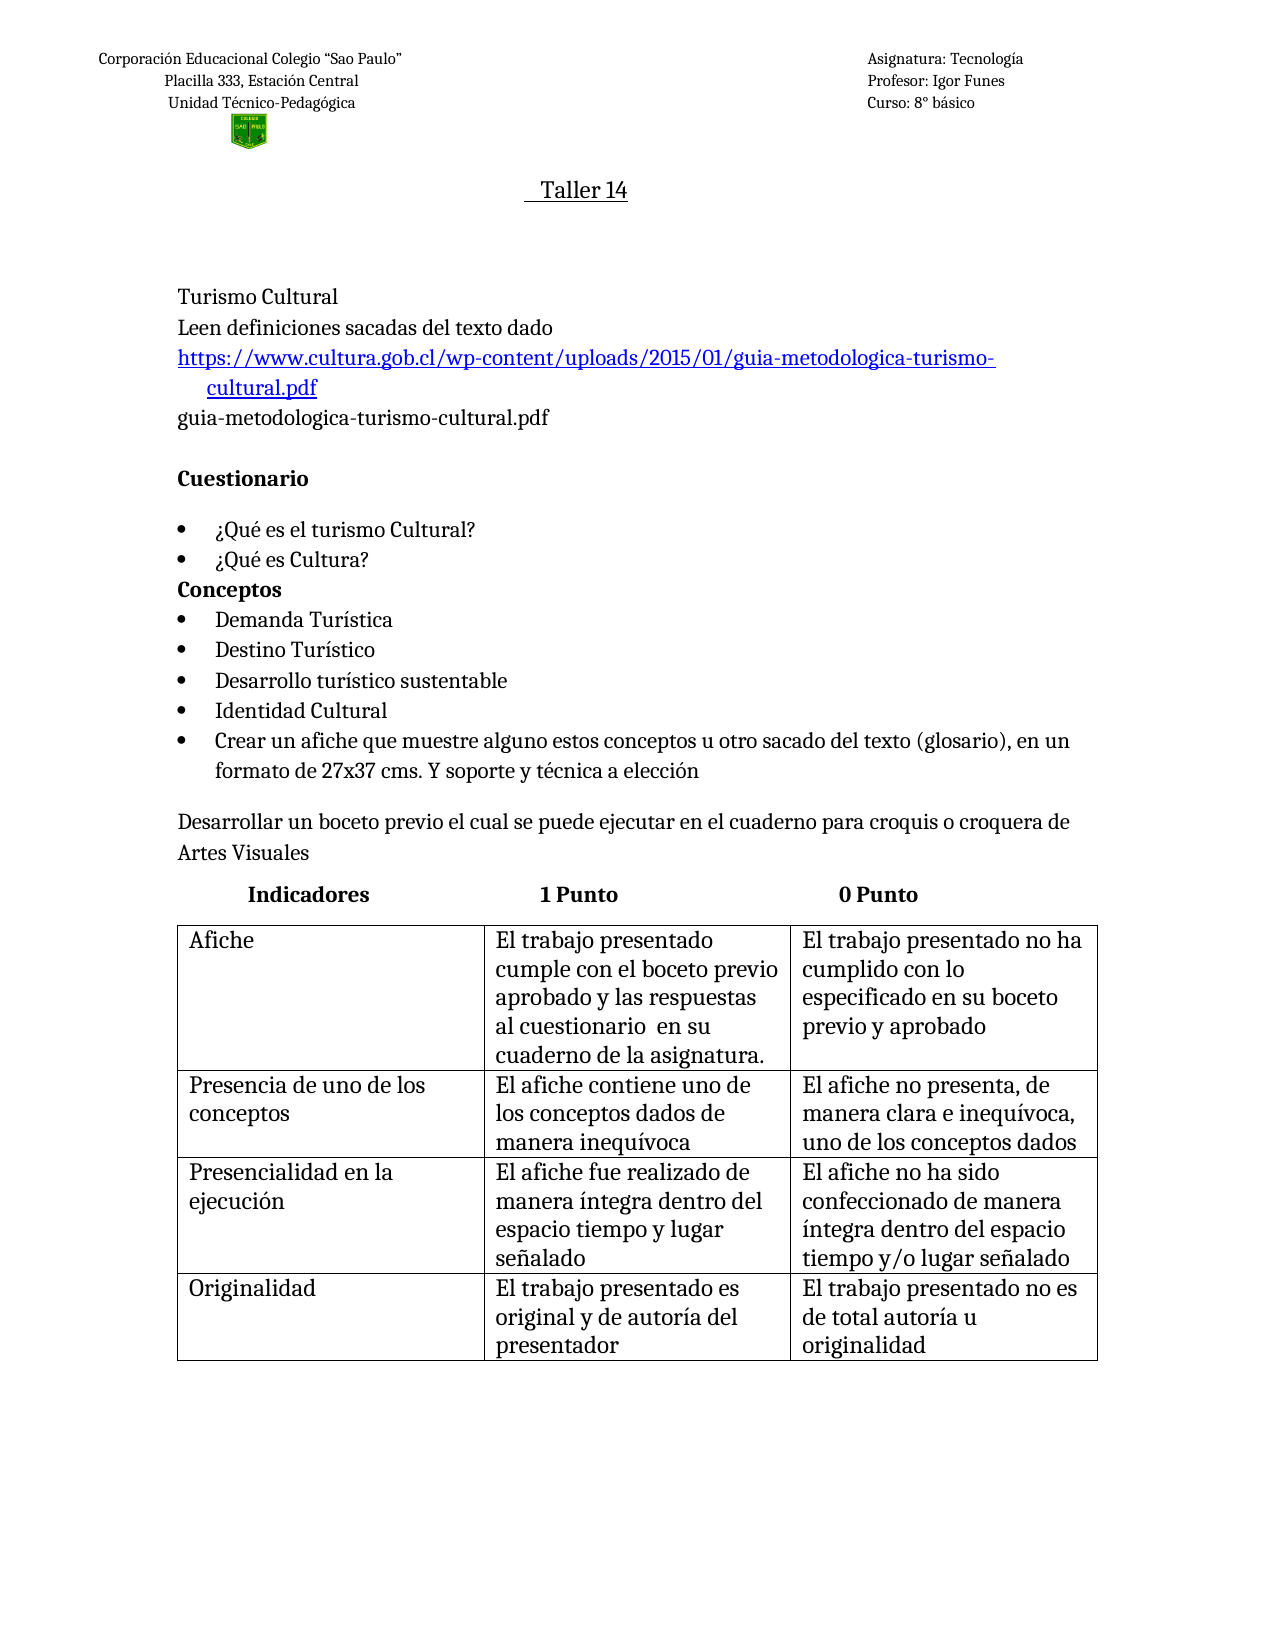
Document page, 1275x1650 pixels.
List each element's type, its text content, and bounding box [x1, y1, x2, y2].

list Destino Turístico [177, 637, 1098, 663]
table_cell El afiche fue realizado de manera íntegra dentro del espacio tiempo y lugar señalado [485, 1158, 790, 1273]
list Demanda Turística [177, 607, 1098, 633]
table_cell Presencia de uno de los conceptos [178, 1071, 484, 1157]
list Leen definiciones sacadas del texto dado [177, 314, 1098, 341]
list Cuestionario [177, 465, 1098, 492]
list https://www.cultura.gob.cl/wp-content/uploads/2015/01/guia-metodologica-turismo-cultural.pdf [177, 344, 1098, 401]
list ¿Qué es Cultura? [177, 547, 1098, 573]
table_cell El trabajo presentado es original y de autoría del presentador [485, 1274, 790, 1360]
list Desarrollo turístico sustentable [177, 667, 1098, 694]
table_header El trabajo presentado no ha cumplido con lo especificado en su boceto previo y aprobado [791, 926, 1097, 1069]
table_cell El afiche contiene uno de los conceptos dados de manera inequívoca [485, 1071, 790, 1157]
list ¿Qué es el turismo Cultural? [177, 516, 1098, 543]
table_cell El afiche no ha sido confeccionado de manera íntegra dentro del espacio tiempo y/o lugar señalado [791, 1158, 1097, 1273]
list Identidad Cultural [177, 698, 1098, 724]
table_header Afiche [178, 926, 484, 1069]
text Desarrollar un boceto previo el cual se puede ejecutar en el cuaderno para croquis o croquera de Artes Visuales [177, 809, 1098, 866]
list Crear un afiche que muestre alguno estos conceptos u otro sacado del texto (glosario), en un formato de 27x37 cms. Y soporte y técnica a elección [177, 728, 1098, 784]
table_cell El trabajo presentado no es de total autoría u originalidad [791, 1274, 1097, 1360]
text Taller 14 [177, 176, 1098, 205]
table_cell Presencialidad en la ejecución [178, 1158, 484, 1273]
list guia-metodologica-turismo-cultural.pdf [177, 405, 1098, 431]
list Turismo Cultural [177, 284, 1098, 310]
table_cell Originalidad [178, 1274, 484, 1360]
text Indicadores 1 Punto 0 Punto [177, 882, 1098, 908]
picture [231, 113, 267, 149]
table_header El trabajo presentado cumple con el boceto previo aprobado y las respuestas al cuestionario en su cuaderno de la asignatura. [485, 926, 790, 1069]
table_cell El afiche no presenta, de manera clara e inequívoca, uno de los conceptos dados [791, 1071, 1097, 1157]
list Conceptos [177, 577, 1098, 603]
